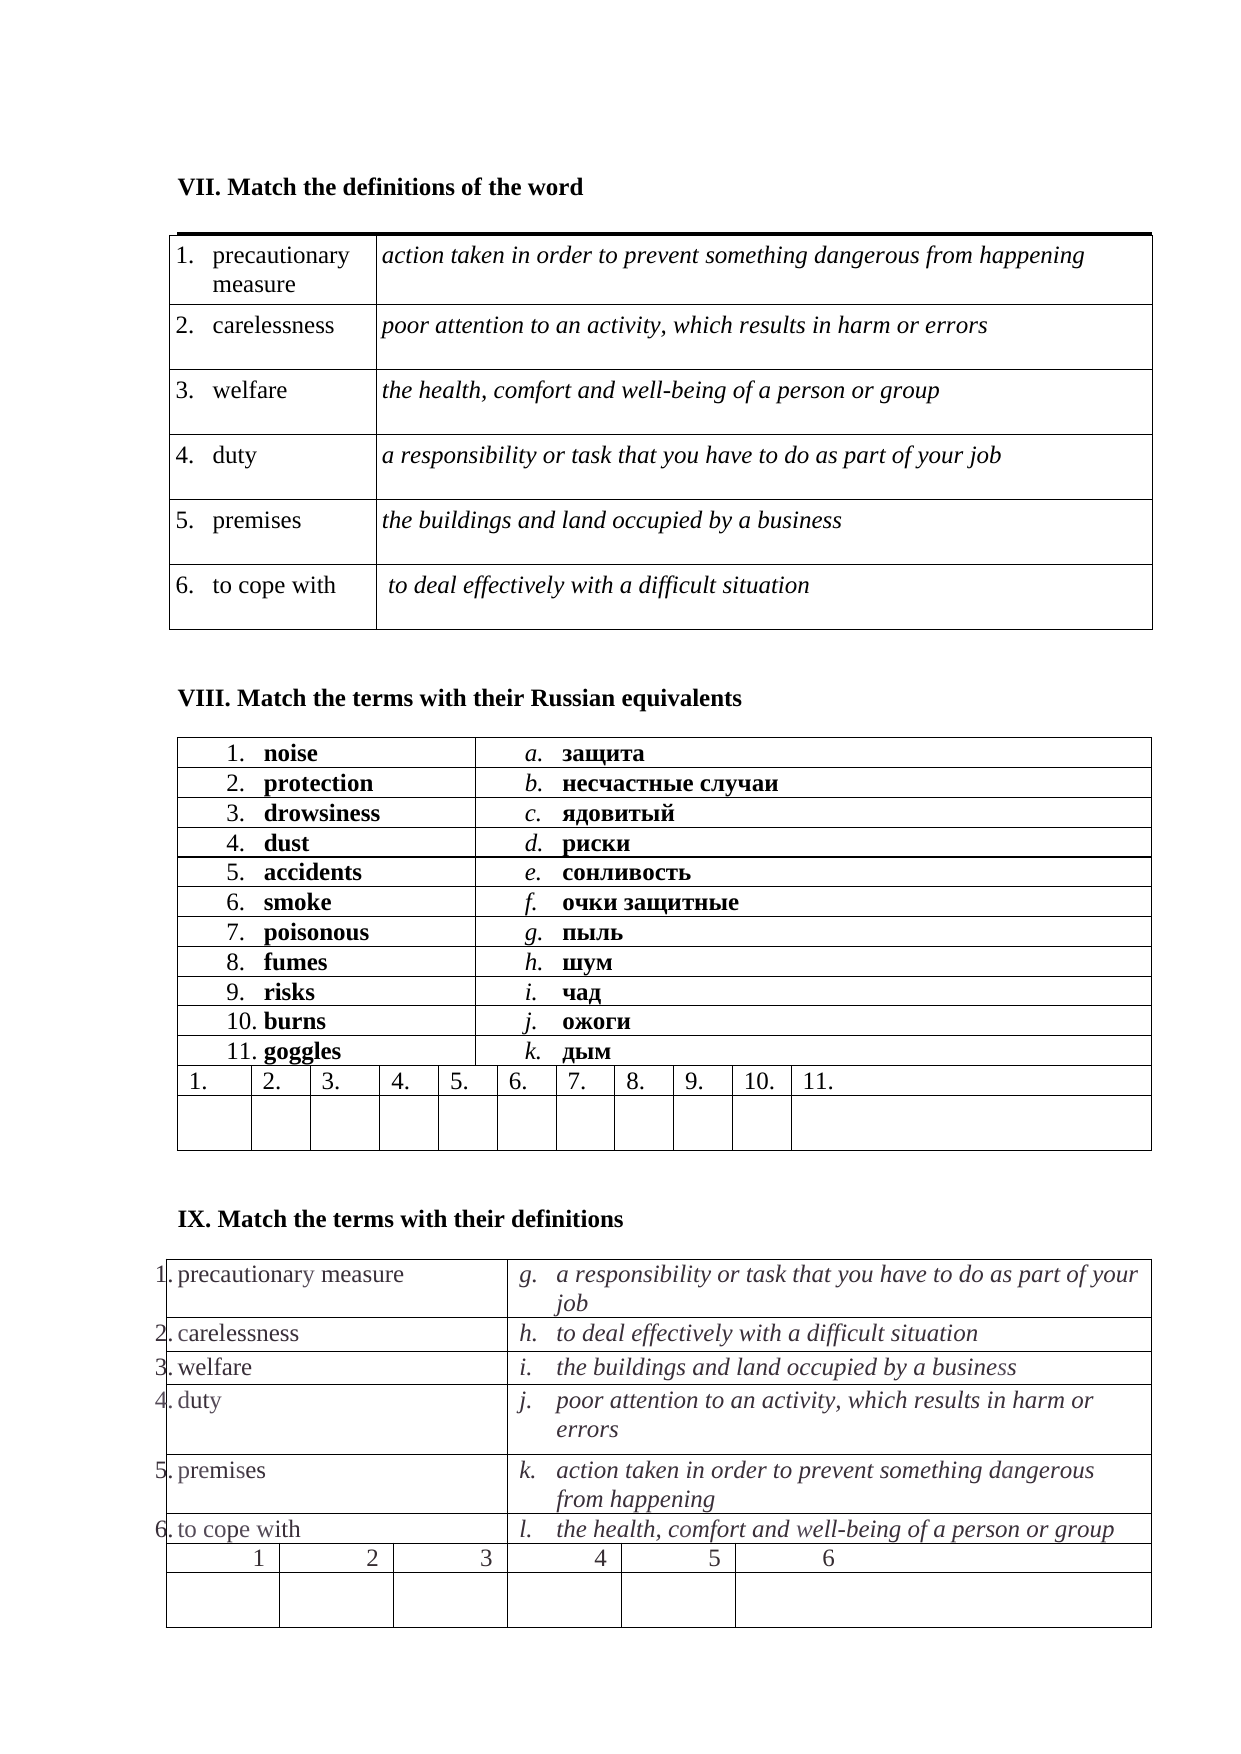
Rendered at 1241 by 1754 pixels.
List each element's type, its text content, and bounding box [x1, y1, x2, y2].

table_cell premises [170, 500, 376, 564]
table_cell carelessness [167, 1318, 507, 1351]
table_cell ожоги [476, 1006, 1151, 1035]
table_cell пыль [476, 917, 1151, 946]
table_cell [498, 1066, 556, 1095]
table_cell чад [476, 977, 1151, 1005]
table_cell duty [170, 435, 376, 499]
table_cell poor attention to an activity, which results in harm or errors [508, 1385, 1151, 1454]
table_header precautionary measure [170, 236, 376, 304]
table_cell шум [476, 947, 1151, 976]
table_cell [615, 1096, 673, 1150]
table_cell [615, 1066, 673, 1095]
table_cell carelessness [170, 305, 376, 369]
table_cell the health, comfort and well-being of a person or group [377, 370, 1152, 434]
table_cell риски [476, 828, 1151, 856]
table_cell [792, 1066, 1151, 1095]
table_cell 1 [167, 1544, 279, 1572]
table_cell 2 [280, 1544, 393, 1572]
table_cell [178, 1096, 251, 1150]
table_cell [252, 1096, 310, 1150]
table_cell [394, 1573, 507, 1627]
table_cell the buildings and land occupied by a business [377, 500, 1152, 564]
table_cell ядовитый [476, 798, 1151, 827]
table_cell risks [178, 977, 475, 1005]
table_cell дым [476, 1036, 1151, 1065]
table_cell [508, 1573, 621, 1627]
table_cell burns [178, 1006, 475, 1035]
table_cell action taken in order to prevent something dangerous from happening [508, 1455, 1151, 1513]
text IX. Match the terms with their definitions [177, 1204, 1152, 1233]
table_cell to cope with [170, 565, 376, 629]
table_cell protection [178, 768, 475, 797]
table_cell the health, comfort and well-being of a person or group [508, 1514, 1151, 1542]
table_header action taken in order to prevent something dangerous from happening [377, 236, 1152, 304]
table_cell несчастные случаи [476, 768, 1151, 797]
table_cell 3 [394, 1544, 507, 1572]
table_cell [380, 1096, 438, 1150]
table_cell 6 [736, 1544, 1151, 1572]
table_cell to cope with [167, 1514, 507, 1542]
table_cell [498, 1096, 556, 1150]
table_cell to deal effectively with a difficult situation [377, 565, 1152, 629]
table_cell fumes [178, 947, 475, 976]
table_cell очки защитные [476, 887, 1151, 916]
table_cell [252, 1066, 310, 1095]
table_cell dust [178, 828, 475, 856]
table_cell [733, 1096, 791, 1150]
table_cell premises [167, 1455, 507, 1513]
table_cell smoke [178, 887, 475, 916]
table_cell сонливость [476, 858, 1151, 886]
table_cell duty [167, 1385, 507, 1454]
table_header noise [178, 738, 475, 767]
table_cell [557, 1066, 614, 1095]
table_cell [557, 1096, 614, 1150]
table_cell 4 [508, 1544, 621, 1572]
table_header защита [476, 738, 1151, 767]
table_cell to deal effectively with a difficult situation [508, 1318, 1151, 1351]
table_cell [167, 1573, 279, 1627]
table_cell welfare [167, 1352, 507, 1384]
table_cell a responsibility or task that you have to do as part of your job [377, 435, 1152, 499]
table_cell [178, 1066, 251, 1095]
table_cell [380, 1066, 438, 1095]
table_cell [792, 1096, 1151, 1150]
table_cell poisonous [178, 917, 475, 946]
table_cell [622, 1573, 735, 1627]
text VIII. Match the terms with their Russian equivalents [177, 683, 1152, 712]
table_cell [674, 1066, 732, 1095]
table_cell goggles [178, 1036, 475, 1065]
table_cell [311, 1066, 379, 1095]
table_cell welfare [170, 370, 376, 434]
table_cell 5 [622, 1544, 735, 1572]
table_header precautionary measure [167, 1260, 507, 1317]
table_cell [439, 1066, 497, 1095]
table_cell [280, 1573, 393, 1627]
table_cell [439, 1096, 497, 1150]
table_cell poor attention to an activity, which results in harm or errors [377, 305, 1152, 369]
table_cell [674, 1096, 732, 1150]
table_cell [736, 1573, 1151, 1627]
table_cell drowsiness [178, 798, 475, 827]
table_cell [733, 1066, 791, 1095]
table_header a responsibility or task that you have to do as part of your job [508, 1260, 1151, 1317]
table_cell [311, 1096, 379, 1150]
table_cell accidents [178, 858, 475, 886]
text VII. Match the definitions of the word [177, 172, 1152, 201]
table_cell the buildings and land occupied by a business [508, 1352, 1151, 1384]
